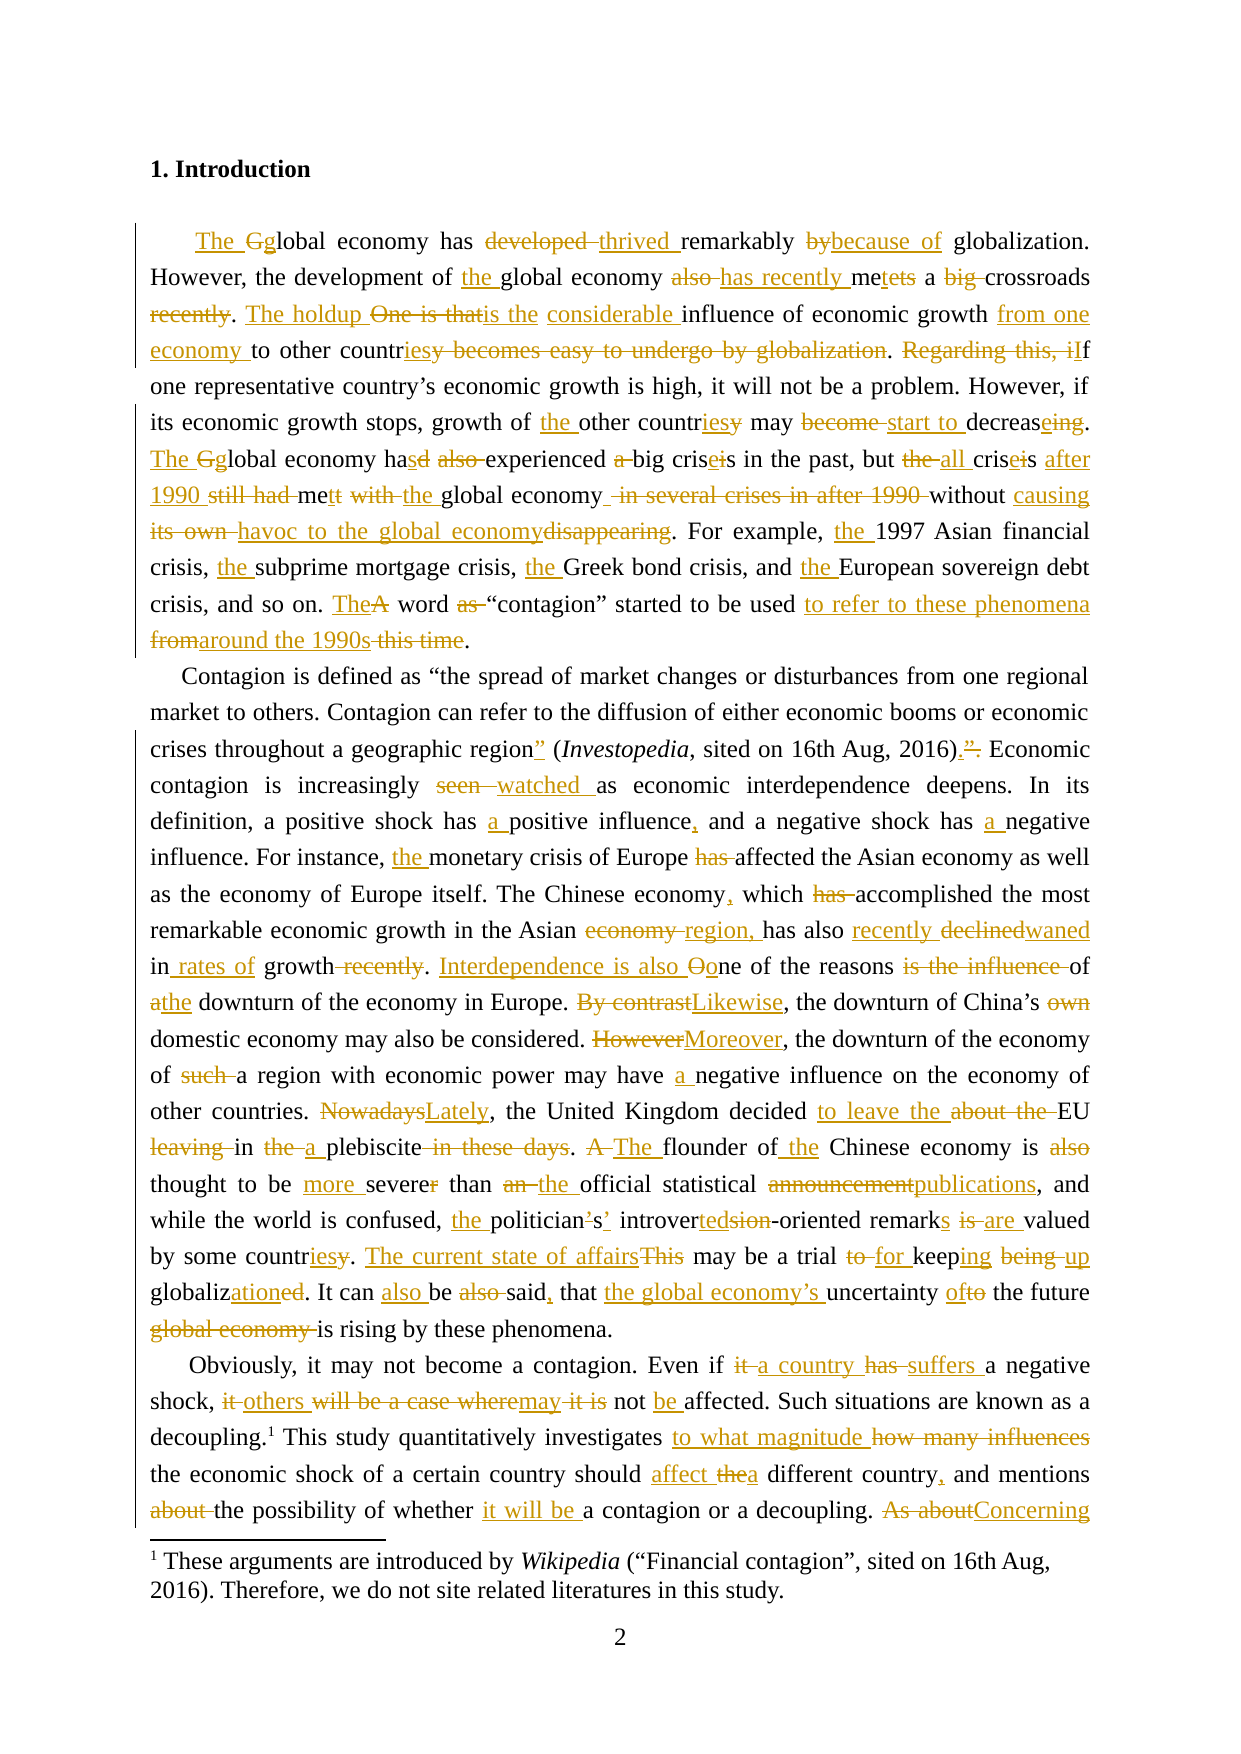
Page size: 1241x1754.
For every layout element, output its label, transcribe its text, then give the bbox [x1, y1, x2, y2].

text lobal economy has remarkably globalization. However, the development of global economy me a crossroads. influence of economic growth to other countr. f one representative country’s economic growth is high, it will not be a problem. However, if its economic growth stops, growth of other countr may decreas. lobal economy ha experienced big criss in the past, but criss me global economywithout . For example, 1997 Asian financial crisis, subprime mortgage crisis, Greek bond crisis, and European sovereign debt crisis, and so on. word “contagion” started to be used . [150, 222, 1090, 657]
text Contagion is defined as “the spread of market changes or disturbances from one regional market to others. Contagion can refer to the diffusion of either economic booms or economic crises throughout a geographic region (Investopedia, sited on 16th Aug, 2016) Economic contagion is increasingly as economic interdependence deepens. In its definition, a positive shock has positive influence and a negative shock has negative influence. For instance, monetary crisis of Europe affected the Asian economy as well as the economy of Europe itself. The Chinese economy which accomplished the most remarkable economic growth in the Asian has also in growth. ne of the reasons of downturn of the economy in Europe. , the downturn of China’s domestic economy may also be considered. , the downturn of the economy of a region with economic power may have negative influence on the economy of other countries. , the United Kingdom decided EU in plebiscite. flounder of Chinese economy is thought to be severe than official statistical , and while the world is confused, politicians introver-oriented remark valued by some countr. may be a trial keep globaliz. It can be said that uncertainty the future is rising by these phenomena. [150, 657, 1090, 1346]
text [150, 1346, 1090, 1527]
text 1. Introduction [150, 150, 1090, 186]
